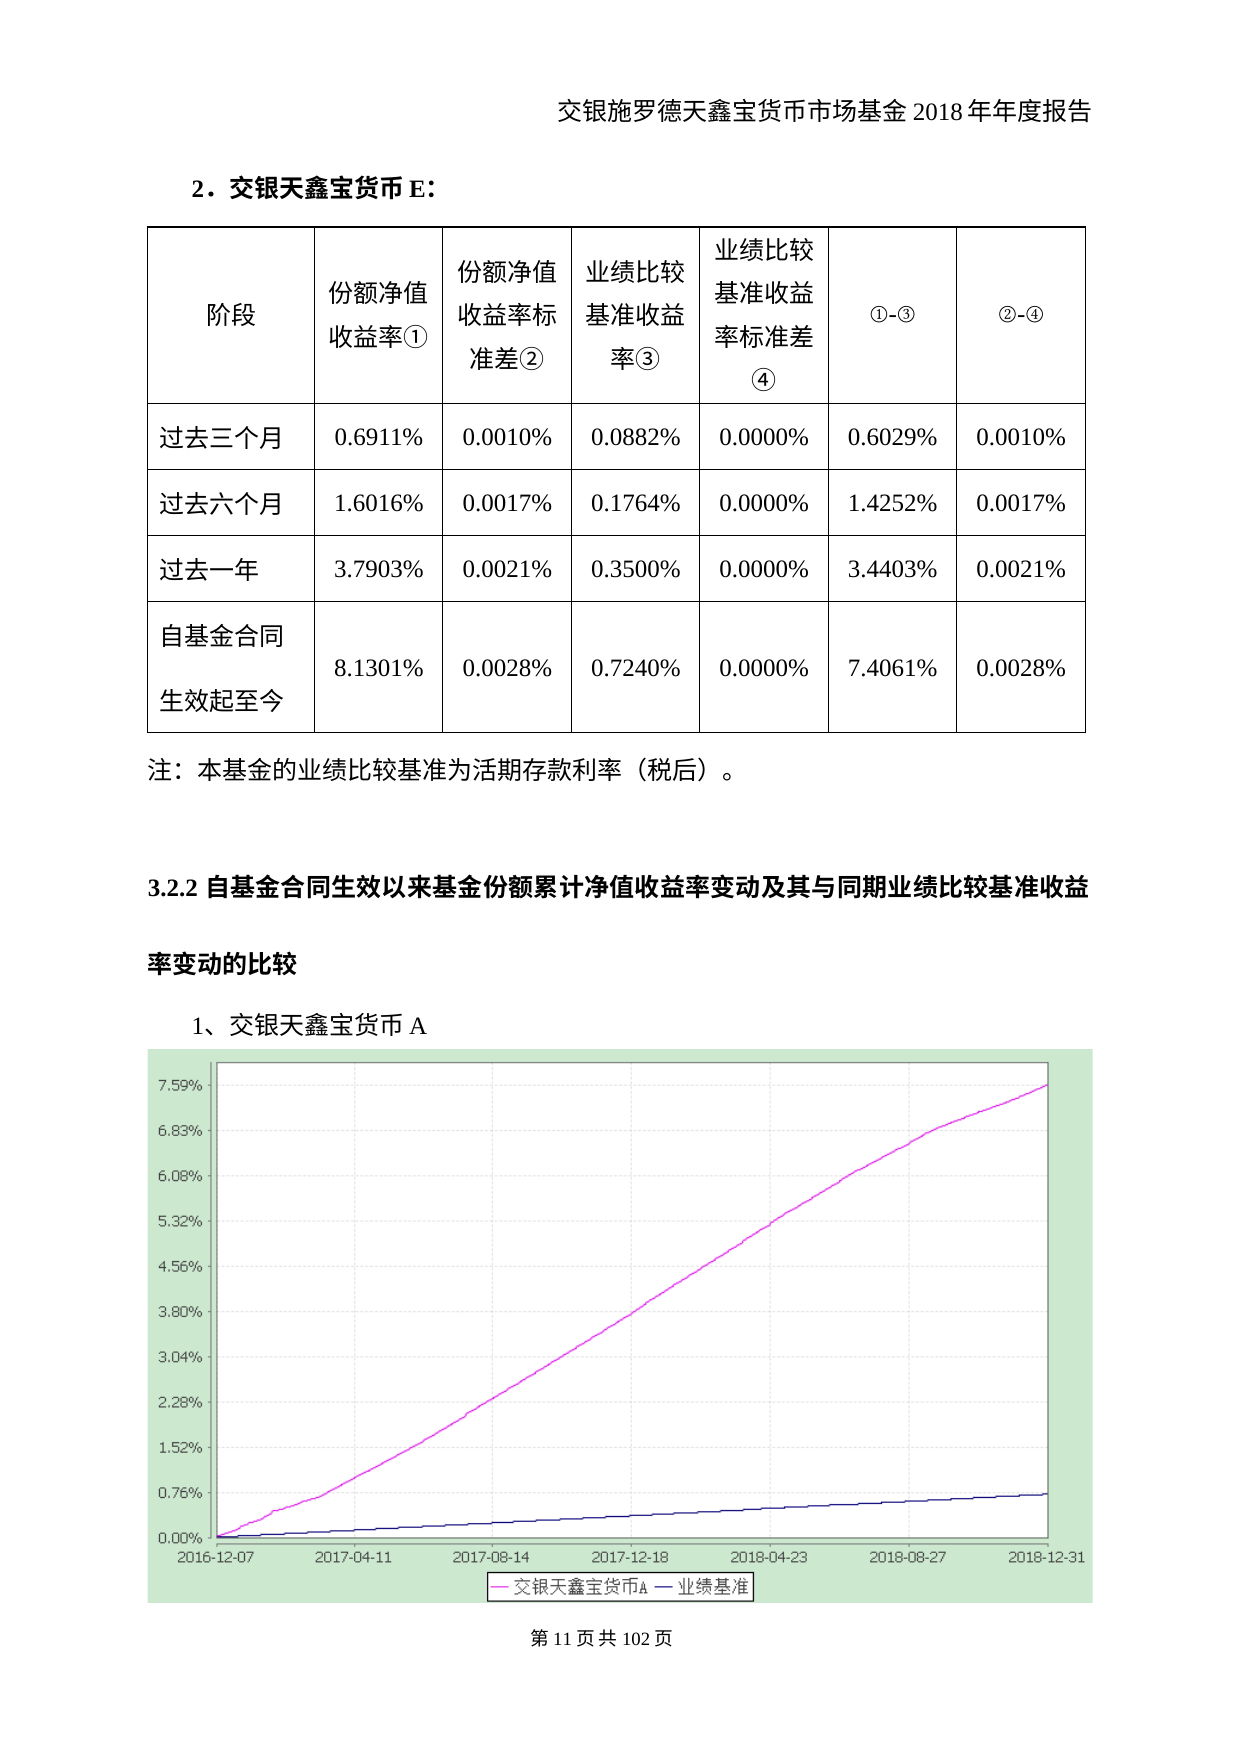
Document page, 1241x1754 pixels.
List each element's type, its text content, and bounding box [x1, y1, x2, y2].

table_cell 0.0000% [700, 602, 828, 732]
text 3.2.2 自基金合同生效以来基金份额累计净值收益率变动及其与同期业绩比较基准收益率变动的比较 [148, 853, 1092, 996]
table_cell 1.6016% [315, 470, 442, 535]
table_cell 0.6911% [315, 404, 442, 469]
table_cell 0.0000% [700, 470, 828, 535]
table_cell 8.1301% [315, 602, 442, 732]
table_cell 0.0021% [443, 536, 571, 601]
table_cell 0.0000% [700, 404, 828, 469]
text 2．交银天鑫宝货币E： [148, 154, 1092, 219]
table_header 份额净值收益率① [315, 228, 442, 403]
table_cell 0.6029% [829, 404, 956, 469]
table_cell 0.0028% [957, 602, 1085, 732]
table_cell 0.0000% [700, 536, 828, 601]
table_cell 自基金合同生效起至今 [148, 602, 314, 732]
table_header 业绩比较基准收益率③ [572, 228, 699, 403]
table_cell 0.0021% [957, 536, 1085, 601]
table_cell 0.0010% [443, 404, 571, 469]
table_cell 过去三个月 [148, 404, 314, 469]
table_cell 0.0010% [957, 404, 1085, 469]
table_header ①-③ [829, 228, 956, 403]
table_cell 0.0882% [572, 404, 699, 469]
table_cell 过去一年 [148, 536, 314, 601]
table_cell 0.0028% [443, 602, 571, 732]
table_cell 3.4403% [829, 536, 956, 601]
table_cell 3.7903% [315, 536, 442, 601]
picture [147, 1049, 1093, 1603]
text 1、交银天鑫宝货币A [148, 1006, 1092, 1042]
table_header ②-④ [957, 228, 1085, 403]
table_cell 过去六个月 [148, 470, 314, 535]
table_cell 0.7240% [572, 602, 699, 732]
table_header 业绩比较基准收益率标准差④ [700, 228, 828, 403]
table_cell 0.1764% [572, 470, 699, 535]
table_header 阶段 [148, 228, 314, 403]
table_cell 7.4061% [829, 602, 956, 732]
table_header 份额净值收益率标准差② [443, 228, 571, 403]
table_cell 0.0017% [443, 470, 571, 535]
table_cell 1.4252% [829, 470, 956, 535]
text 注：本基金的业绩比较基准为活期存款利率（税后）。 [148, 736, 1092, 801]
table_cell 0.0017% [957, 470, 1085, 535]
table_cell 0.3500% [572, 536, 699, 601]
